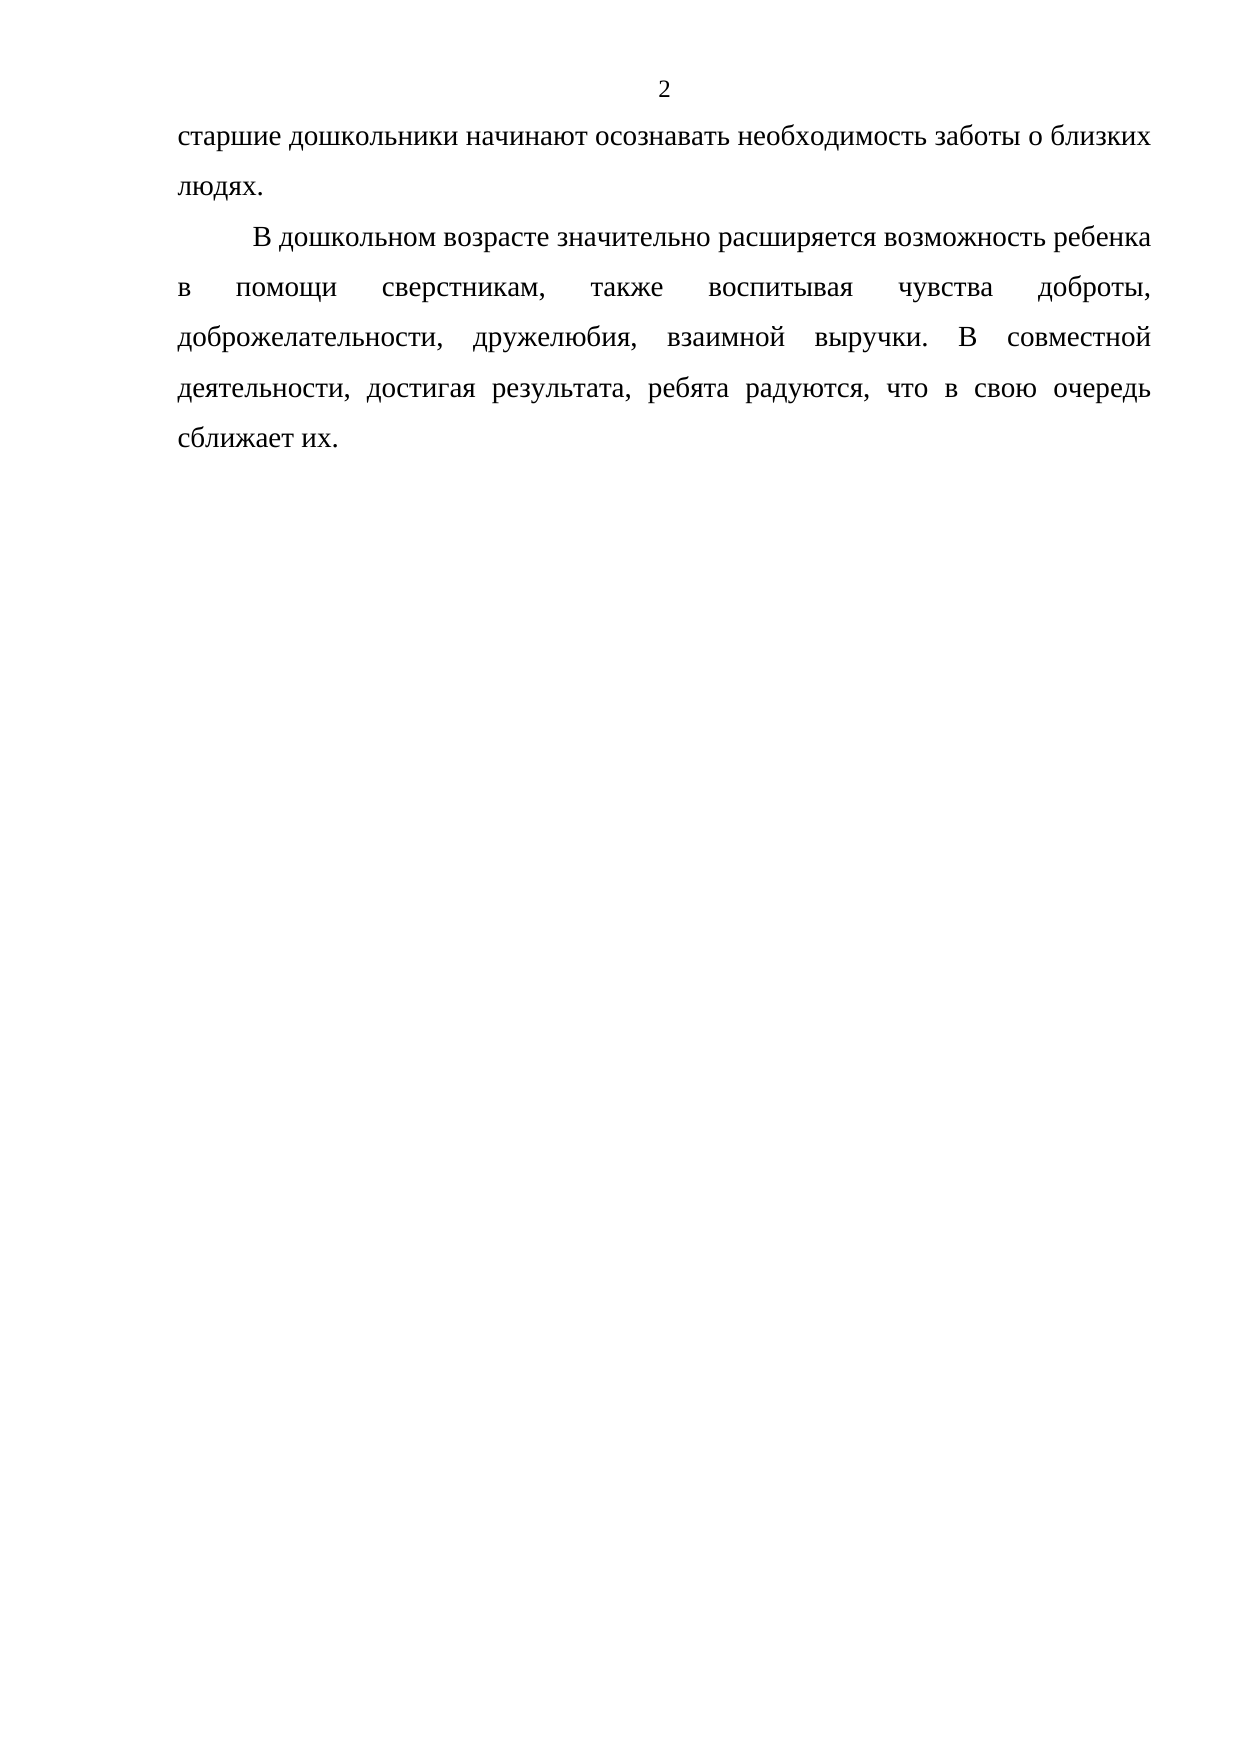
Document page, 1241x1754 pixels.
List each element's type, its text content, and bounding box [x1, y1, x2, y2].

text В дошкольном возрасте значительно расширяется возможность ребенка в помощи сверстникам, также воспитывая чувства доброты, доброжелательности, дружелюбия, взаимной выручки. В совместной деятельности, достигая результата, ребята радуются, что в свою очередь сближает их. [177, 219, 1152, 453]
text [177, 118, 1152, 202]
